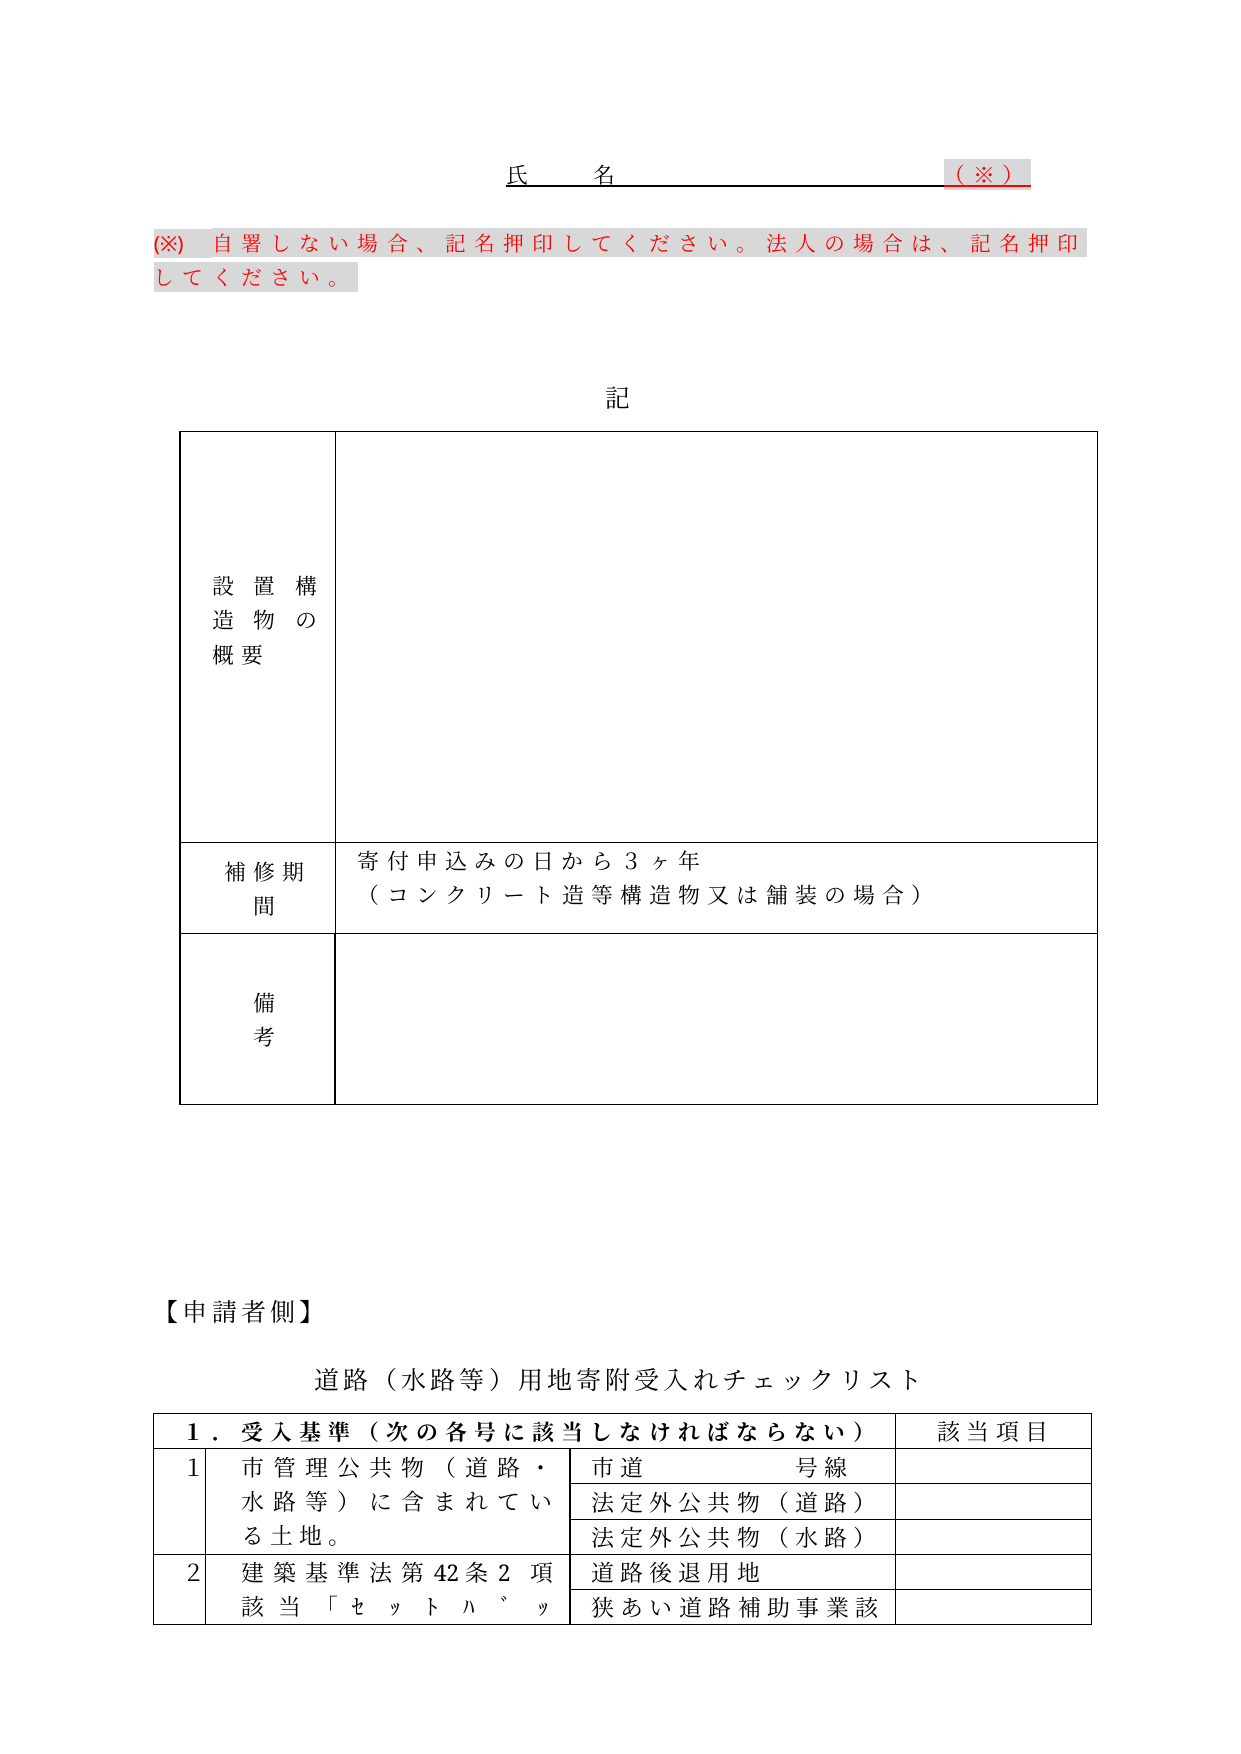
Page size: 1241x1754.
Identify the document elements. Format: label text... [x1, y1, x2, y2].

table_cell [896, 1449, 1091, 1483]
table_header １．受入基準（次の各号に該当しなければならない） [154, 1414, 895, 1448]
table_cell [896, 1555, 1091, 1589]
table_cell [896, 1484, 1091, 1518]
table_cell 道路後退用地 [571, 1555, 895, 1589]
table_cell 備 考 [181, 934, 334, 1104]
table_header 設置構造物の概要 [181, 432, 335, 842]
table_cell 狭あい道路補助事業該当 [571, 1590, 895, 1624]
table_cell ２ [154, 1555, 205, 1624]
table_header [336, 432, 1097, 842]
table_cell 市管理公共物（道路・水路等）に含まれている土地。 [206, 1449, 569, 1554]
table_cell [896, 1520, 1091, 1554]
table_cell 建築基準法第42条2項該当「ｾｯﾄﾊﾞｯｸ」用地 [206, 1555, 569, 1624]
text 氏 名 （※） [153, 157, 1031, 191]
table_cell 寄付申込みの日から３ヶ年 （コンクリート造等構造物又は舗装の場合） [336, 843, 1097, 932]
table_cell １ [154, 1449, 205, 1554]
table_cell 法定外公共物（道路） [571, 1484, 895, 1518]
table_cell [336, 934, 1097, 1104]
table_header 該当項目 [896, 1414, 1091, 1448]
text (※)自署しない場合、記名押印してください。法人の場合は、記名押印してください。 [153, 226, 1087, 294]
subtitle 記 [153, 362, 1087, 431]
text 道路（水路等）用地寄附受入れチェックリスト [153, 1344, 1087, 1413]
table_cell [896, 1590, 1091, 1624]
text 【申請者側】 [153, 1276, 1087, 1344]
table_cell 市道 号線 [571, 1449, 895, 1483]
table_cell 法定外公共物（水路） [571, 1520, 895, 1554]
table_cell 補修期間 [181, 843, 335, 932]
